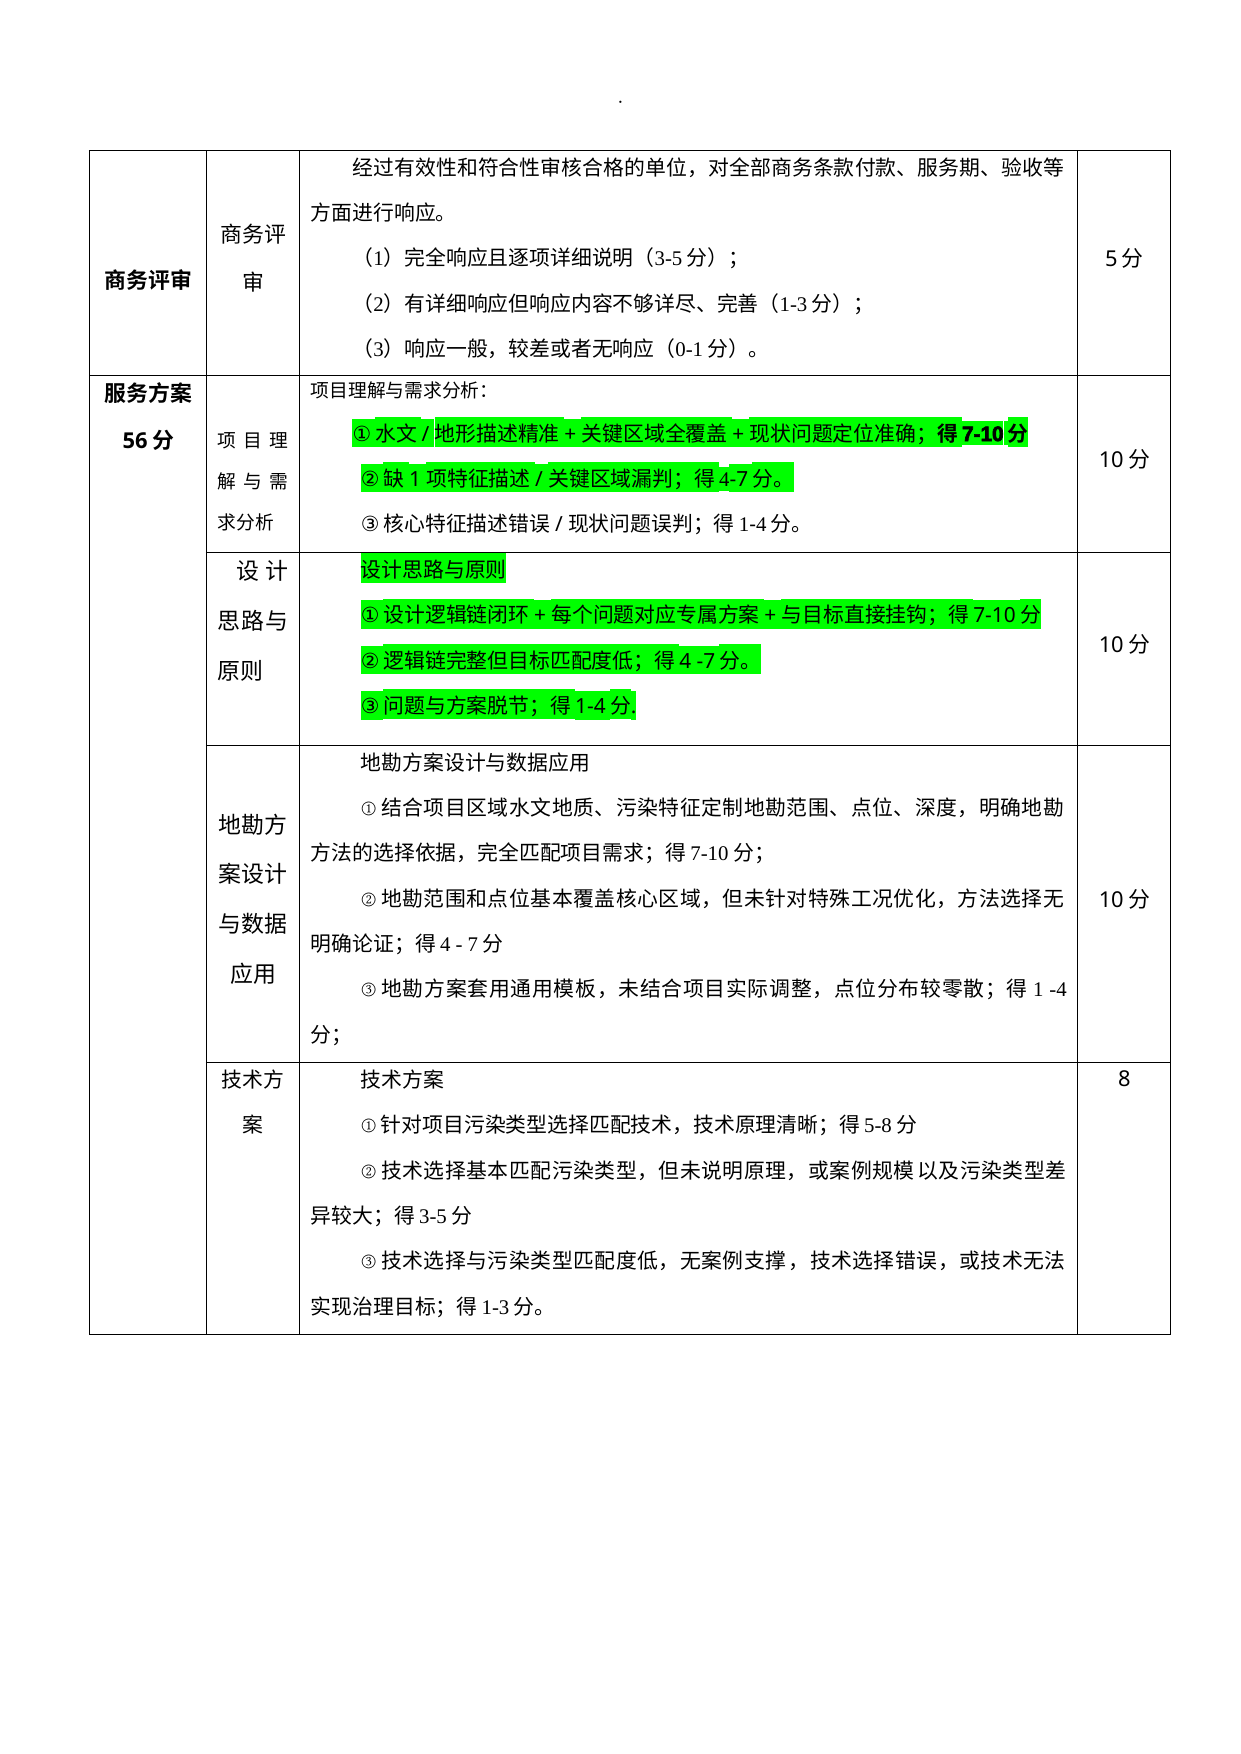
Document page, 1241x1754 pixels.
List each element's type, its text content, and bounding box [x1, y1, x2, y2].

table_cell 地勘方案设计与数据应用 ①结合项目区域水文地质、污染特征定制地勘范围、点位、深度，明确地勘方法的选择依据，完全匹配项目需求；得 7-10 分； ②地勘范围和点位基本覆盖核心区域，但未针对特殊工况优化，方法选择无明确论证；得4 - 7分 ③地勘方案套用通用模板，未结合项目实际调整，点位分布较零散；得1 -4分； [300, 746, 1077, 1062]
table_cell 商务评审 [90, 151, 206, 375]
table_cell 10分 [1078, 746, 1170, 1062]
table_cell 经过有效性和符合性审核合格的单位，对全部商务条款付款、服务期、验收等方面进行响应。 （1）完全响应且逐项详细说明（3-5分）； （2）有详细响应但响应内容不够详尽、完善（1-3分）； （3）响应一般，较差或者无响应（0-1分）。 [300, 151, 1077, 375]
table_cell 项目理解与需求分析： ①水文 / 地形描述精准 + 关键区域全覆盖 + 现状问题定位准确；得7-10分 ②缺 1 项特征描述 / 关键区域漏判；得4-7分。 ③核心特征描述错误 / 现状问题误判；得1-4分。 [300, 376, 1077, 552]
table_cell 设计思路与原则 ①设计逻辑链闭环 + 每个问题对应专属方案 + 与目标直接挂钩；得7-10分 ②逻辑链完整但目标匹配度低；得4 -7分。 ③问题与方案脱节；得1-4分. [300, 553, 1077, 745]
table_cell 技术方案 ①针对项目污染类型选择匹配技术，技术原理清晰；得5-8分 ②技术选择基本匹配污染类型，但未说明原理，或案例规模以及污染类型差异较大；得3-5分 ③技术选择与污染类型匹配度低，无案例支撑，技术选择错误，或技术无法实现治理目标；得1-3分。 [300, 1063, 1077, 1334]
table_cell 设计思路与原则 [207, 553, 299, 745]
table_cell 项目理解与需求分析 [207, 376, 299, 552]
table_cell 商务评审 [207, 151, 299, 375]
table_cell 服务方案 56分 [90, 376, 206, 1334]
table_cell 10分 [1078, 376, 1170, 552]
table_cell 技术方案 [207, 1063, 299, 1334]
table_cell 8 [1078, 1063, 1170, 1334]
table_cell 10分 [1078, 553, 1170, 745]
table_cell 地勘方案设计与数据应用 [207, 746, 299, 1062]
table_cell 5分 [1078, 151, 1170, 375]
